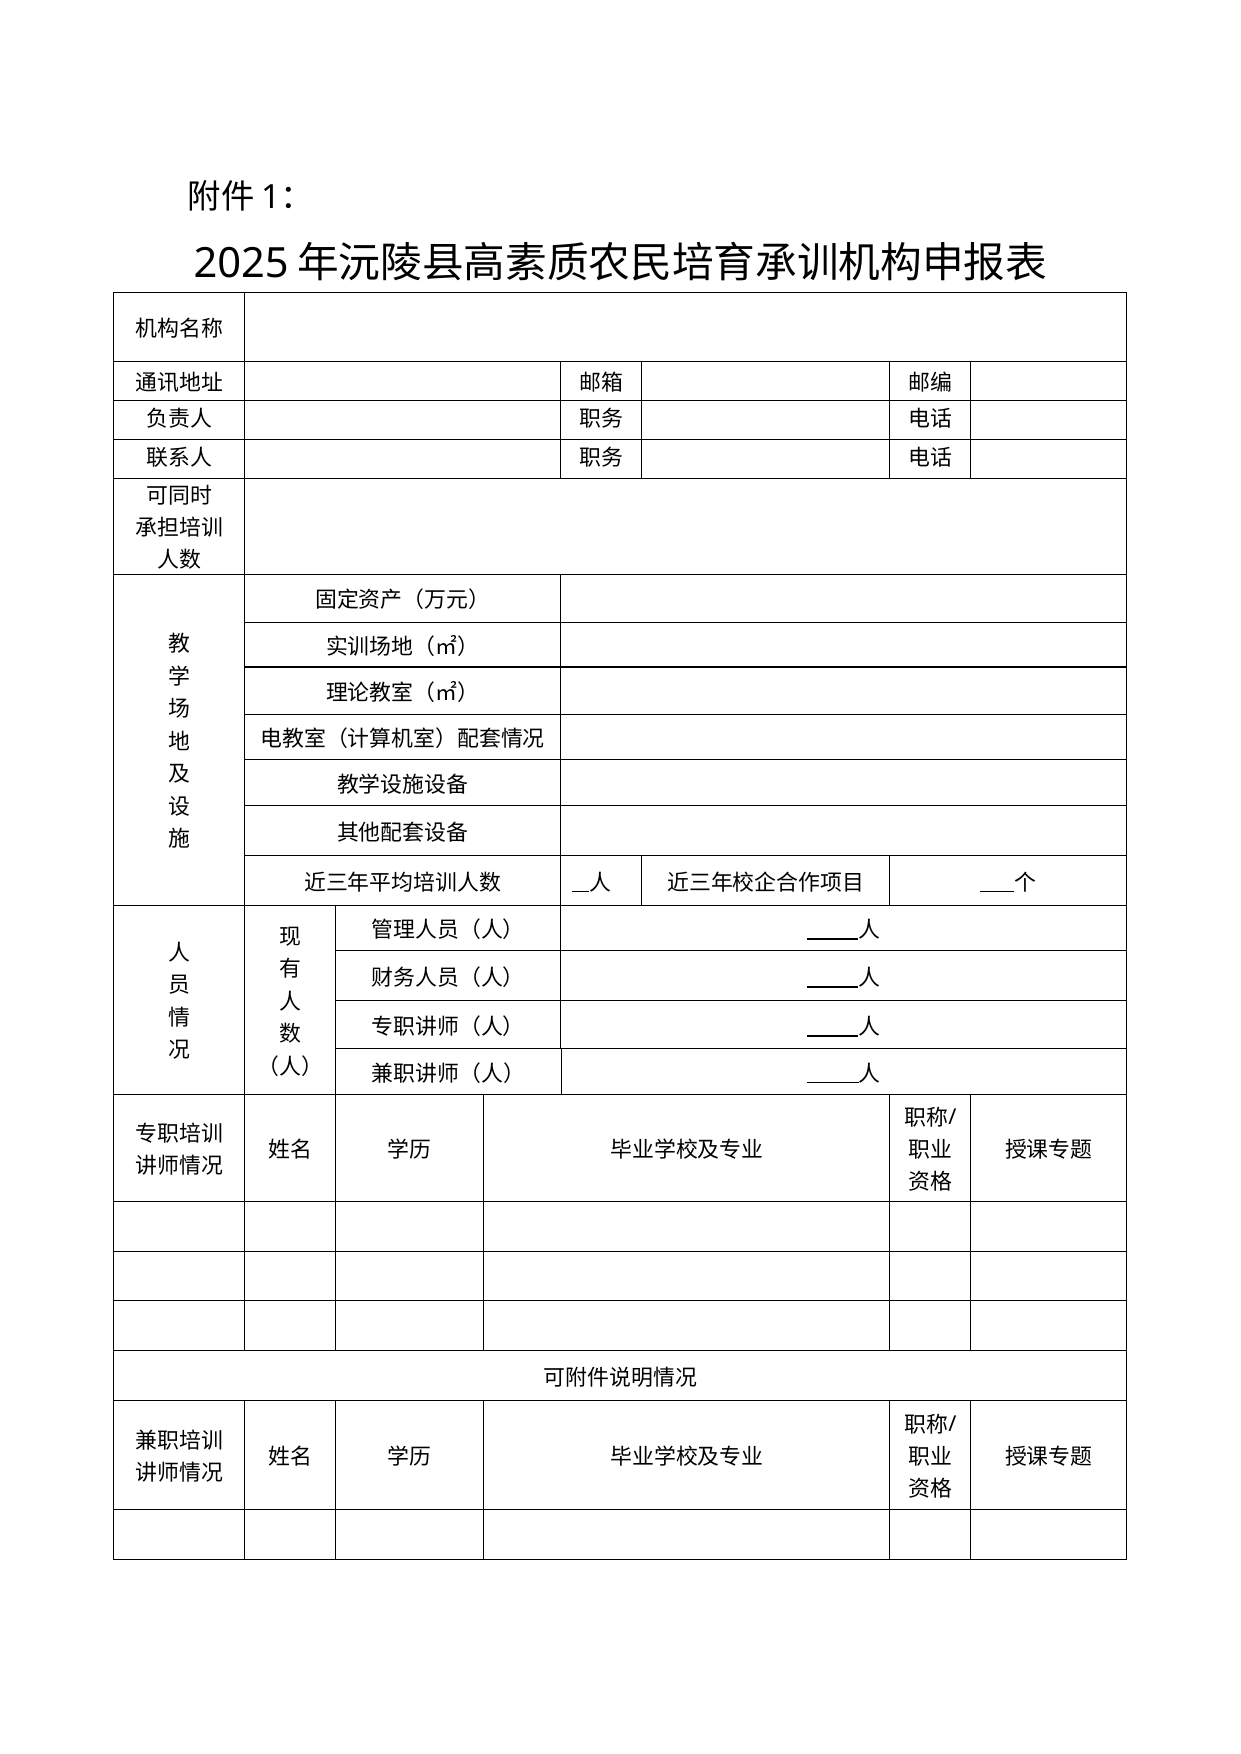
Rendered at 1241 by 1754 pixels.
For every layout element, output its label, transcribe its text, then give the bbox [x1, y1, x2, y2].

table_cell 兼职培训讲师情况 [114, 1401, 244, 1509]
table_cell [642, 440, 889, 477]
table_cell 财务人员（人） [336, 951, 560, 1000]
table_cell [561, 806, 1126, 855]
table_cell 现 有 人 数 （人） [245, 906, 335, 1094]
table_cell [890, 1252, 970, 1300]
table_cell 通讯地址 [114, 362, 244, 400]
table_cell [561, 575, 1126, 622]
text 2025年沅陵县高素质农民培育承训机构申报表 [187, 227, 1053, 292]
table_cell [890, 1301, 970, 1350]
table_cell 人 [561, 856, 641, 904]
table_cell [890, 1510, 970, 1558]
table_cell [890, 1202, 970, 1251]
table_cell [484, 1202, 889, 1251]
table_cell 职务 [561, 440, 641, 477]
table_cell [245, 401, 560, 439]
table_cell 个 [890, 856, 1126, 904]
table_cell 近三年平均培训人数 [245, 856, 560, 904]
table_cell 兼职讲师（人） [336, 1049, 561, 1094]
table_cell [245, 1252, 335, 1300]
table_cell 学历 [336, 1401, 483, 1509]
table_cell 职称/职业资格 [890, 1401, 970, 1509]
table_cell 姓名 [245, 1401, 335, 1509]
table_cell [971, 1301, 1126, 1350]
table_cell [561, 623, 1126, 666]
table_cell 姓名 [245, 1095, 335, 1201]
table_cell 专职讲师（人） [336, 1001, 560, 1048]
table_cell 电话 [890, 440, 970, 477]
table_cell 邮编 [890, 362, 970, 400]
table_header 机构名称 [114, 293, 244, 361]
table_cell 负责人 [114, 401, 244, 439]
table_cell 人 [561, 906, 1126, 950]
table_cell 学历 [336, 1095, 483, 1201]
table_cell 人 [562, 1049, 1126, 1094]
table_cell [971, 401, 1126, 439]
table_cell [971, 1202, 1126, 1251]
table_cell 教 学 场 地 及 设 施 [114, 575, 244, 904]
table_cell [561, 760, 1126, 805]
table_cell 人 [561, 951, 1126, 1000]
table_cell 职务 [561, 401, 641, 439]
table_cell 其他配套设备 [245, 806, 560, 855]
table_cell [336, 1510, 483, 1558]
table_cell 电话 [890, 401, 970, 439]
table_cell 近三年校企合作项目 [642, 856, 889, 904]
table_cell [336, 1252, 483, 1300]
table_cell [971, 362, 1126, 400]
table_cell [971, 1510, 1126, 1558]
table_cell 管理人员（人） [336, 906, 560, 950]
table_cell [484, 1510, 889, 1558]
table_cell 毕业学校及专业 [484, 1401, 889, 1509]
table_cell [245, 440, 560, 477]
table_cell 可同时 承担培训 人数 [114, 479, 244, 573]
table_cell [642, 401, 889, 439]
table_cell 人 员 情 况 [114, 906, 244, 1094]
table_cell 邮箱 [561, 362, 641, 400]
table_cell 人 [561, 1001, 1126, 1048]
table_cell [114, 1202, 244, 1251]
table_cell [336, 1301, 483, 1350]
table_cell 授课专题 [971, 1401, 1126, 1509]
table_cell [971, 1252, 1126, 1300]
table_cell 电教室（计算机室）配套情况 [245, 715, 560, 759]
text 附件1： [187, 162, 1053, 227]
table_cell [245, 1510, 335, 1558]
table_cell [336, 1202, 483, 1251]
table_cell 授课专题 [971, 1095, 1126, 1201]
table_cell [561, 668, 1126, 714]
table_header [245, 293, 1126, 361]
table_cell 职称/职业资格 [890, 1095, 970, 1201]
table_cell [114, 1252, 244, 1300]
table_cell 实训场地（㎡） [245, 623, 560, 666]
table_cell [245, 1202, 335, 1251]
table_cell 理论教室（㎡） [245, 668, 560, 714]
table_cell [561, 715, 1126, 759]
table_cell [114, 1510, 244, 1558]
table_cell 毕业学校及专业 [484, 1095, 889, 1201]
table_cell [484, 1252, 889, 1300]
table_cell [114, 1301, 244, 1350]
table_cell [245, 362, 560, 400]
table_cell 固定资产（万元） [245, 575, 560, 622]
table_cell [245, 479, 1126, 573]
table_cell 教学设施设备 [245, 760, 560, 805]
table_cell 可附件说明情况 [114, 1351, 1126, 1399]
table_cell 专职培训讲师情况 [114, 1095, 244, 1201]
table_cell 联系人 [114, 440, 244, 477]
table_cell [642, 362, 889, 400]
table_cell [484, 1301, 889, 1350]
table_cell [971, 440, 1126, 477]
table_cell [245, 1301, 335, 1350]
